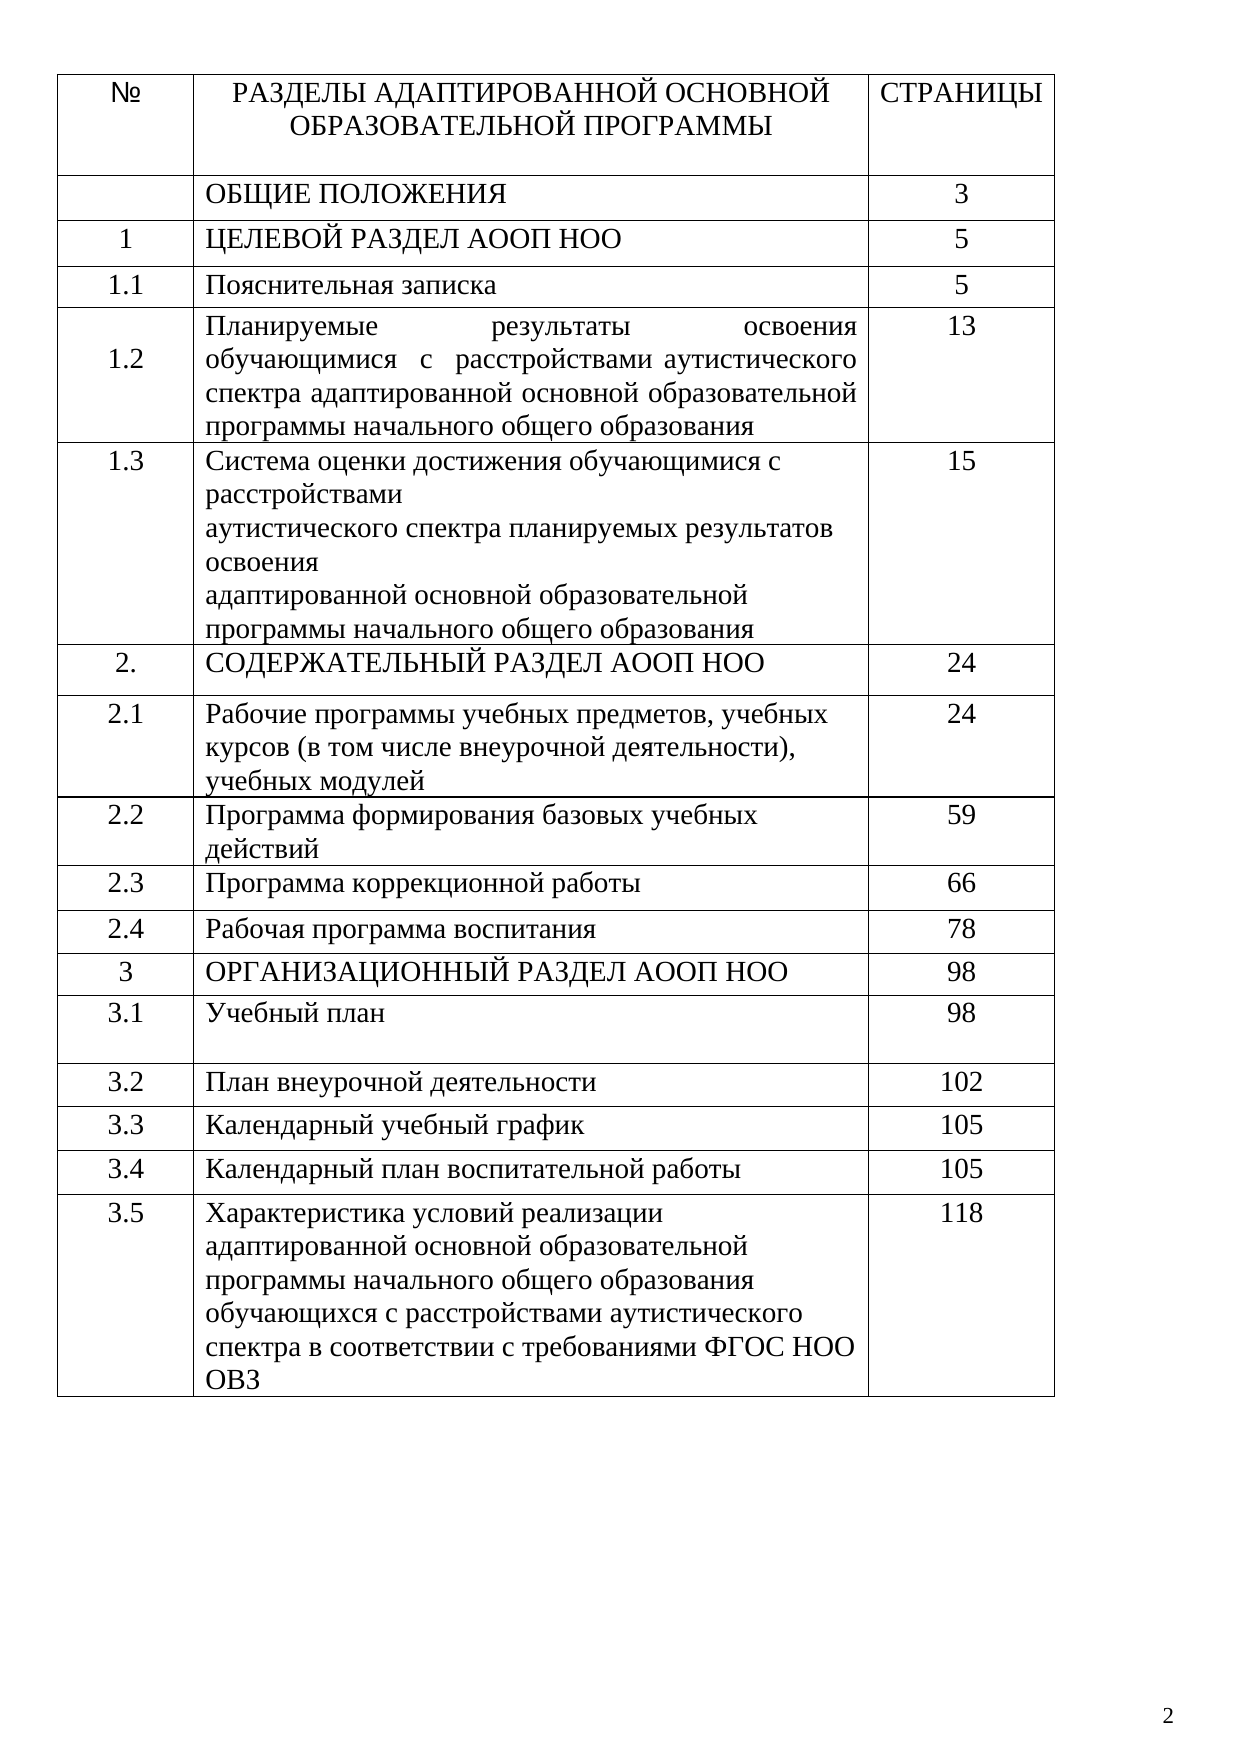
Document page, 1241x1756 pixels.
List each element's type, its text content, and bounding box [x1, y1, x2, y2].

table_cell 1.3 [58, 443, 193, 644]
table_cell 1 [58, 221, 193, 266]
table_cell 2.3 [58, 866, 193, 910]
table_cell 5 [869, 221, 1054, 266]
table_cell 98 [869, 996, 1054, 1063]
table_cell Календарный план воспитательной работы [194, 1151, 868, 1194]
table_cell 3.2 [58, 1064, 193, 1106]
table_cell 24 [869, 696, 1054, 796]
table_cell 66 [869, 866, 1054, 910]
table_cell 105 [869, 1107, 1054, 1150]
table_cell 3.5 [58, 1195, 193, 1396]
table_cell Программа коррекционной работы [194, 866, 868, 910]
table_cell ОРГАНИЗАЦИОННЫЙ РАЗДЕЛ АООП НОО [194, 954, 868, 994]
table_cell 3.3 [58, 1107, 193, 1150]
table_cell 2. [58, 645, 193, 695]
table_header РАЗДЕЛЫ АДАПТИРОВАННОЙ ОСНОВНОЙ ОБРАЗОВАТЕЛЬНОЙ ПРОГРАММЫ [194, 75, 868, 175]
table_cell Характеристика условий реализации адаптированной основной образовательной программы начального общего образования обучающихся с расстройствами аутистического спектра в соответствии с требованиями ФГОС НОО ОВЗ [194, 1195, 868, 1396]
table_header № [58, 75, 193, 175]
table_cell 59 [869, 798, 1054, 864]
table_cell Пояснительная записка [194, 267, 868, 307]
table_cell 1.1 [58, 267, 193, 307]
table_cell 24 [869, 645, 1054, 695]
table_cell 102 [869, 1064, 1054, 1106]
table_cell 15 [869, 443, 1054, 644]
table_cell Учебный план [194, 996, 868, 1063]
table_cell Система оценки достижения обучающимися с расстройствами аутистического спектра планируемых результатов освоения адаптированной основной образовательной программы начального общего образования [194, 443, 868, 644]
table_cell 3 [58, 954, 193, 994]
table_cell 3.1 [58, 996, 193, 1063]
table_cell Планируемые результаты освоения обучающимися с расстройствами аутистического спектра адаптированной основной образовательной программы начального общего образования [194, 308, 868, 442]
table_cell 3.4 [58, 1151, 193, 1194]
table_cell ЦЕЛЕВОЙ РАЗДЕЛ АООП НОО [194, 221, 868, 266]
table_cell 1.2 [58, 308, 193, 442]
table_cell 2.1 [58, 696, 193, 796]
table_cell План внеурочной деятельности [194, 1064, 868, 1106]
table_cell 13 [869, 308, 1054, 442]
table_cell 98 [869, 954, 1054, 994]
table_cell Программа формирования базовых учебных действий [194, 798, 868, 864]
table_header СТРАНИЦЫ [869, 75, 1054, 175]
table_cell [58, 176, 193, 220]
table_cell 2.4 [58, 911, 193, 953]
table_cell Календарный учебный график [194, 1107, 868, 1150]
table_cell 2.2 [58, 798, 193, 864]
table_cell СОДЕРЖАТЕЛЬНЫЙ РАЗДЕЛ АООП НОО [194, 645, 868, 695]
table_cell 5 [869, 267, 1054, 307]
table_cell ОБЩИЕ ПОЛОЖЕНИЯ [194, 176, 868, 220]
table_cell Рабочая программа воспитания [194, 911, 868, 953]
table_cell Рабочие программы учебных предметов, учебных курсов (в том числе внеурочной деятельности), учебных модулей [194, 696, 868, 796]
table_cell 78 [869, 911, 1054, 953]
table_cell 118 [869, 1195, 1054, 1396]
table_cell 3 [869, 176, 1054, 220]
table_cell 105 [869, 1151, 1054, 1194]
